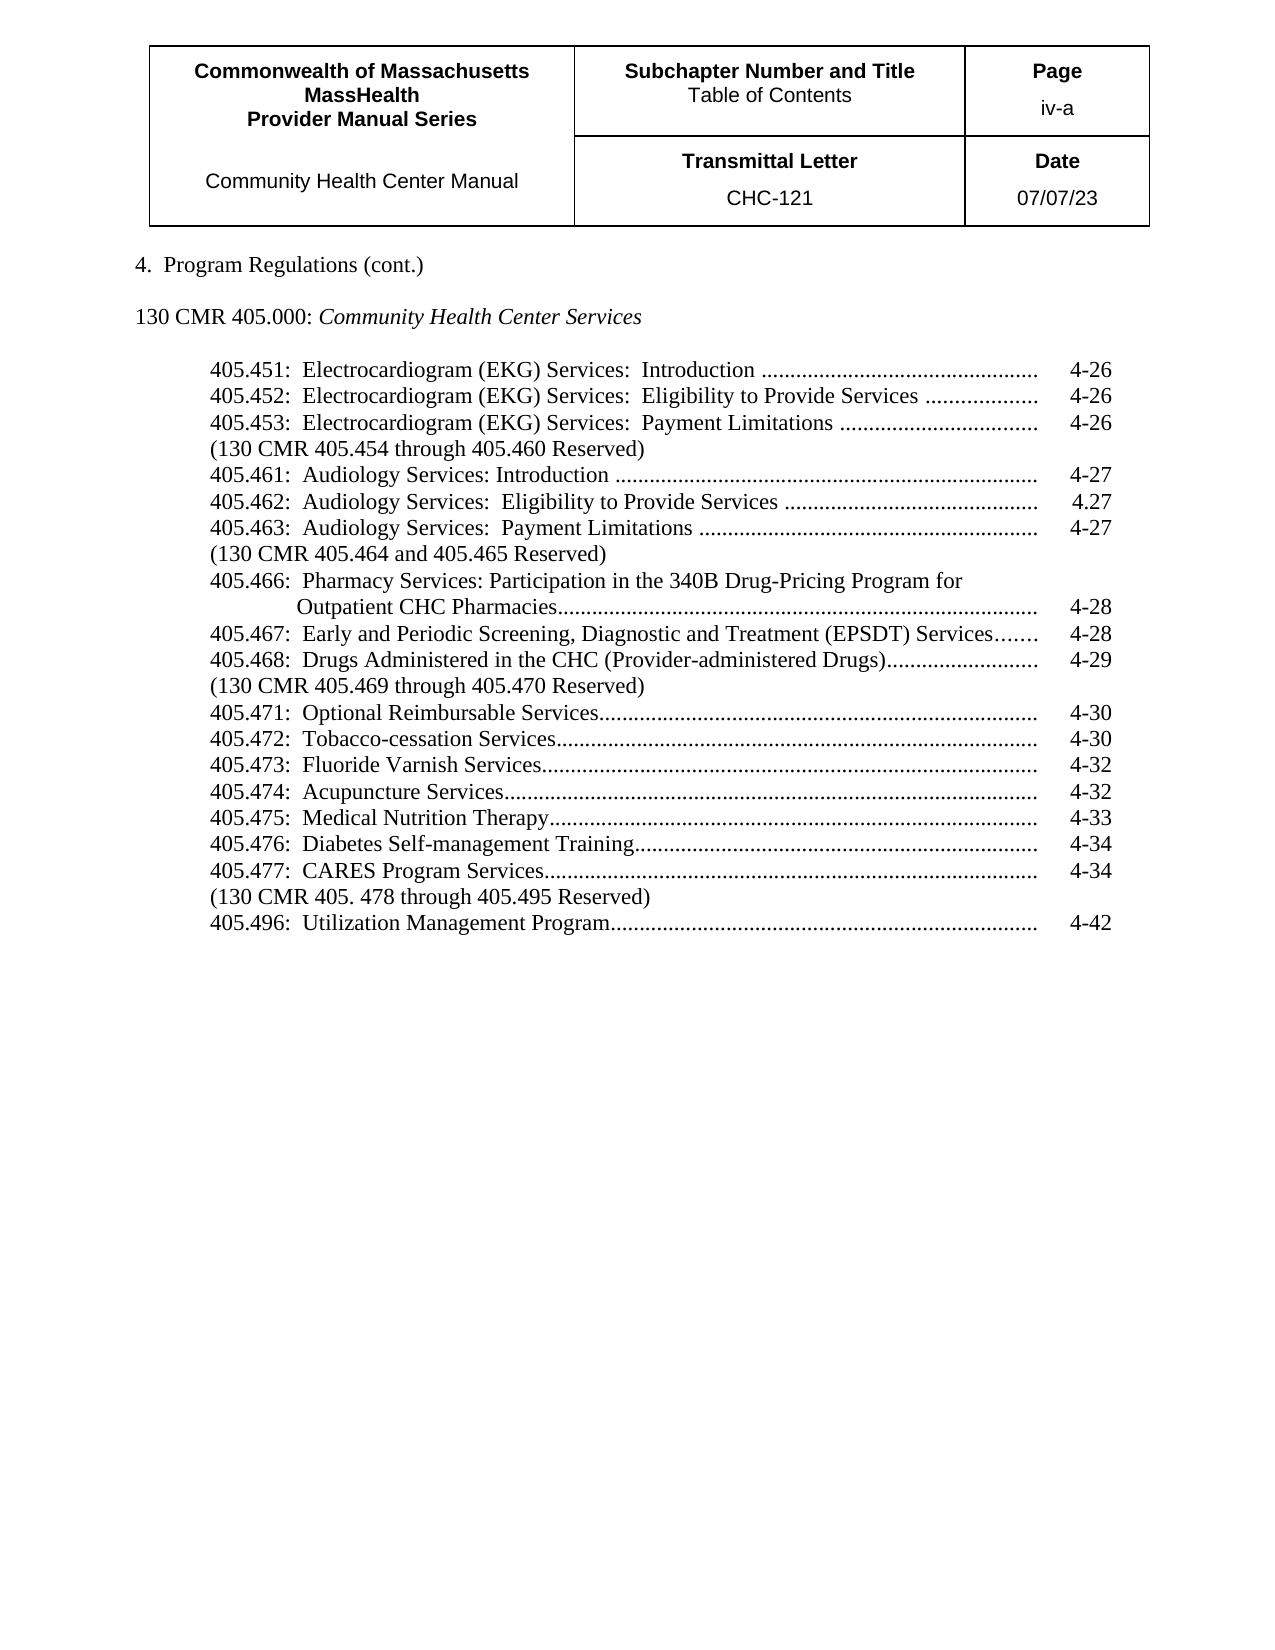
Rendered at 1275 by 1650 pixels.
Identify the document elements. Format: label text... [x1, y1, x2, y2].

text 405.451: Electrocardiogram (EKG) Services: Introduction 4-26 [210, 356, 1140, 382]
text Outpatient CHC Pharmacies 4-28 [210, 593, 1140, 619]
text 405.462: Audiology Services: Eligibility to Provide Services 4.27 [210, 488, 1140, 514]
text 405.496: Utilization Management Program 4-42 [210, 909, 1140, 936]
text 405.472: Tobacco-cessation Services 4-30 [210, 725, 1140, 751]
text 405.476: Diabetes Self-management Training 4-34 [210, 830, 1140, 857]
text 405.471: Optional Reimbursable Services 4-30 [210, 699, 1140, 725]
text 405.461: Audiology Services: Introduction 4-27 [210, 461, 1140, 488]
text 405.474: Acupuncture Services 4-32 [210, 778, 1140, 804]
text (130 CMR 405.469 through 405.470 Reserved) [210, 672, 1140, 699]
text 405.468: Drugs Administered in the CHC (Provider-administered Drugs) 4-29 [210, 646, 1140, 672]
table_cell Transmittal Letter CHC-121 [575, 137, 964, 225]
text (130 CMR 405. 478 through 405.495 Reserved) [210, 883, 1140, 909]
text 405.466: Pharmacy Services: Participation in the 340B Drug-Pricing Program for [210, 567, 1140, 593]
text (130 CMR 405.464 and 405.465 Reserved) [210, 541, 1140, 567]
text 405.452: Electrocardiogram (EKG) Services: Eligibility to Provide Services 4-26 [210, 382, 1140, 409]
text 405.463: Audiology Services: Payment Limitations 4-27 [210, 514, 1140, 541]
text 4. Program Regulations (cont.) [135, 251, 1140, 277]
text 405.467: Early and Periodic Screening, Diagnostic and Treatment (EPSDT) Services 4-28 [210, 619, 1140, 646]
table_cell Date 07/07/23 [966, 137, 1149, 225]
text 405.473: Fluoride Varnish Services 4-32 [210, 751, 1140, 778]
table_header Page iv-a [966, 47, 1149, 135]
table_cell Community Health Center Manual [150, 135, 574, 225]
table_header Subchapter Number and Title Table of Contents [575, 47, 964, 135]
text 405.475: Medical Nutrition Therapy 4-33 [210, 804, 1140, 830]
text 130 CMR 405.000: Community Health Center Services [135, 303, 1140, 330]
text 405.453: Electrocardiogram (EKG) Services: Payment Limitations 4-26 [210, 409, 1140, 435]
table_header Commonwealth of Massachusetts MassHealth Provider Manual Series [150, 47, 574, 135]
text 405.477: CARES Program Services 4-34 [135, 857, 1140, 883]
text (130 CMR 405.454 through 405.460 Reserved) [210, 435, 1140, 461]
